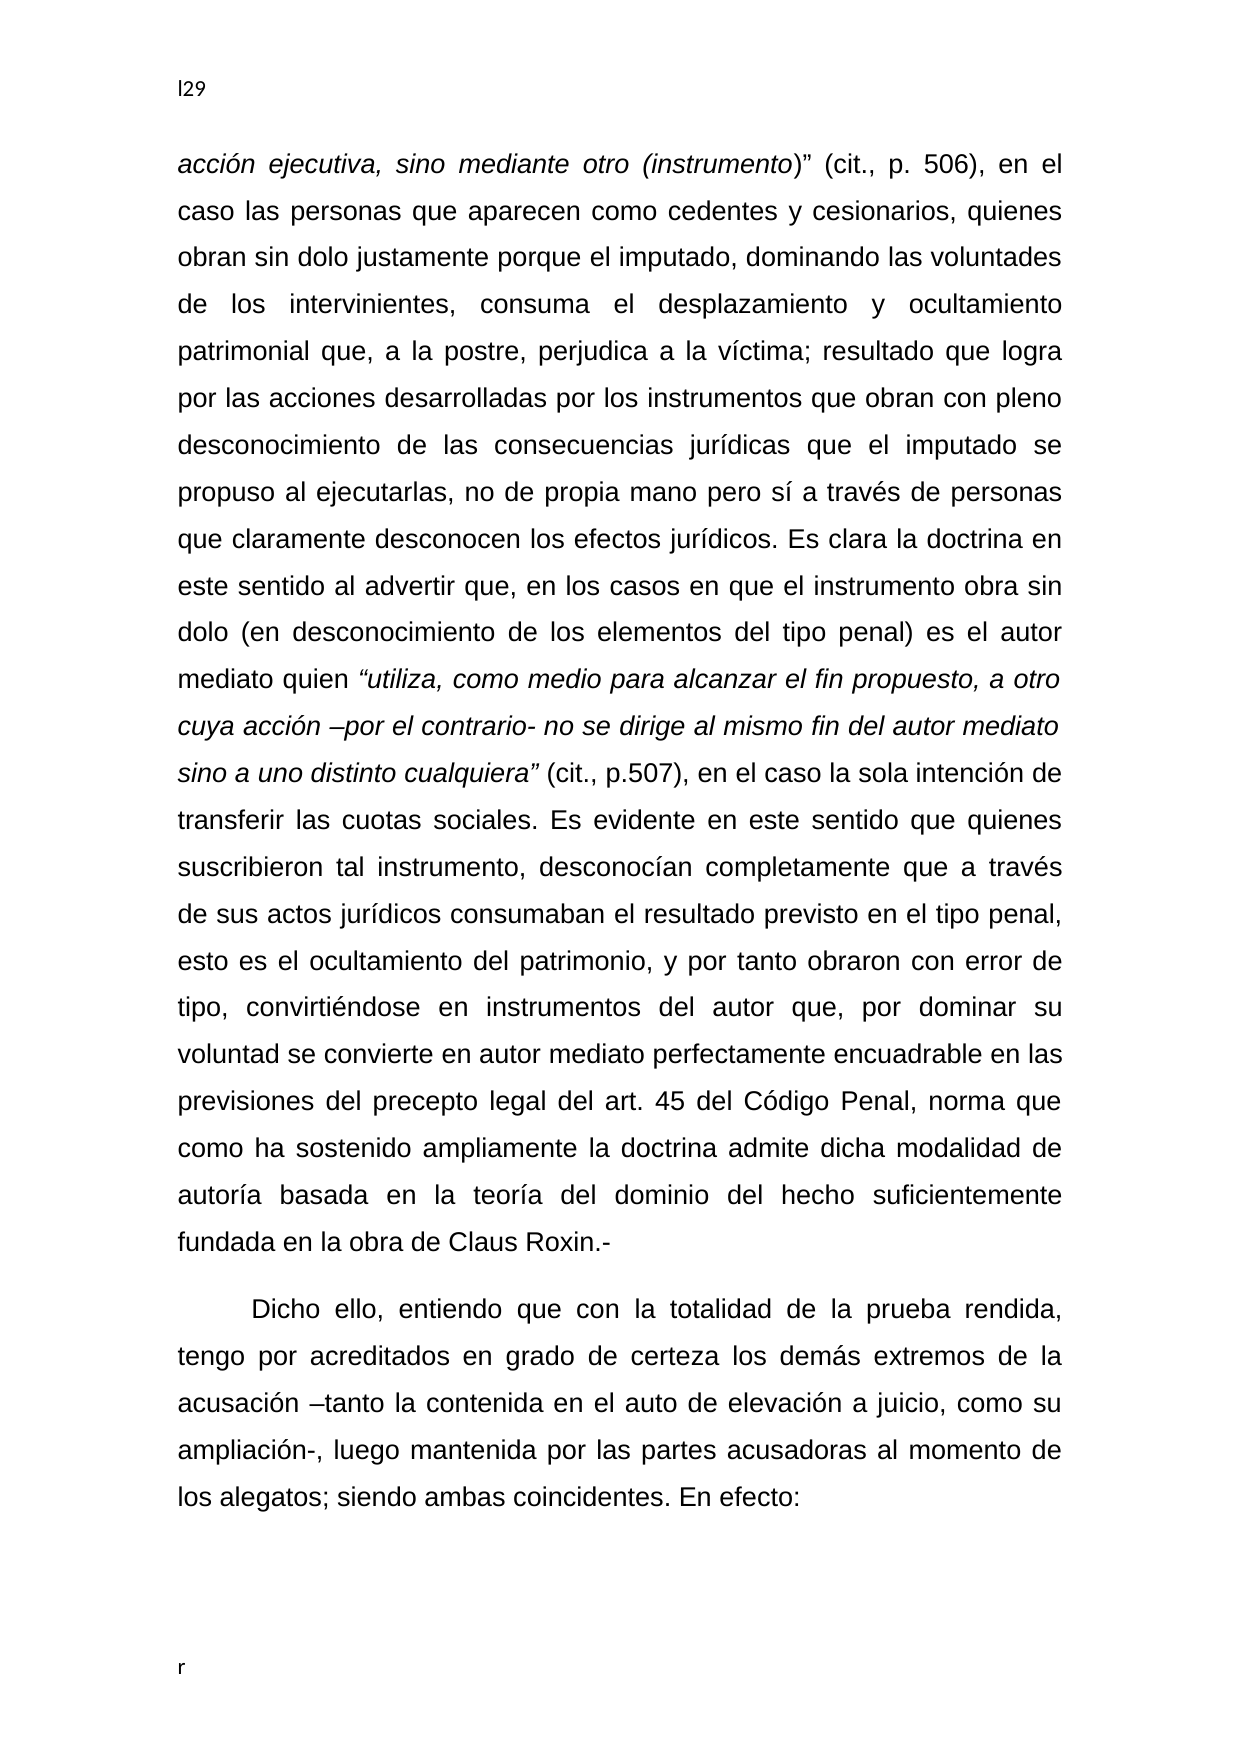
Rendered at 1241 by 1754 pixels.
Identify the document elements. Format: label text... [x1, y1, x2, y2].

text Dicho ello, entiendo que con la totalidad de la prueba rendida, tengo por acreditados en grado de certeza los demás extremos de la acusación –tanto la contenida en el auto de elevación a juicio, como su ampliación-, luego mantenida por las partes acusadoras al momento de los alegatos; siendo ambas coincidentes. En efecto: [177, 1293, 1063, 1512]
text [177, 148, 1063, 1257]
